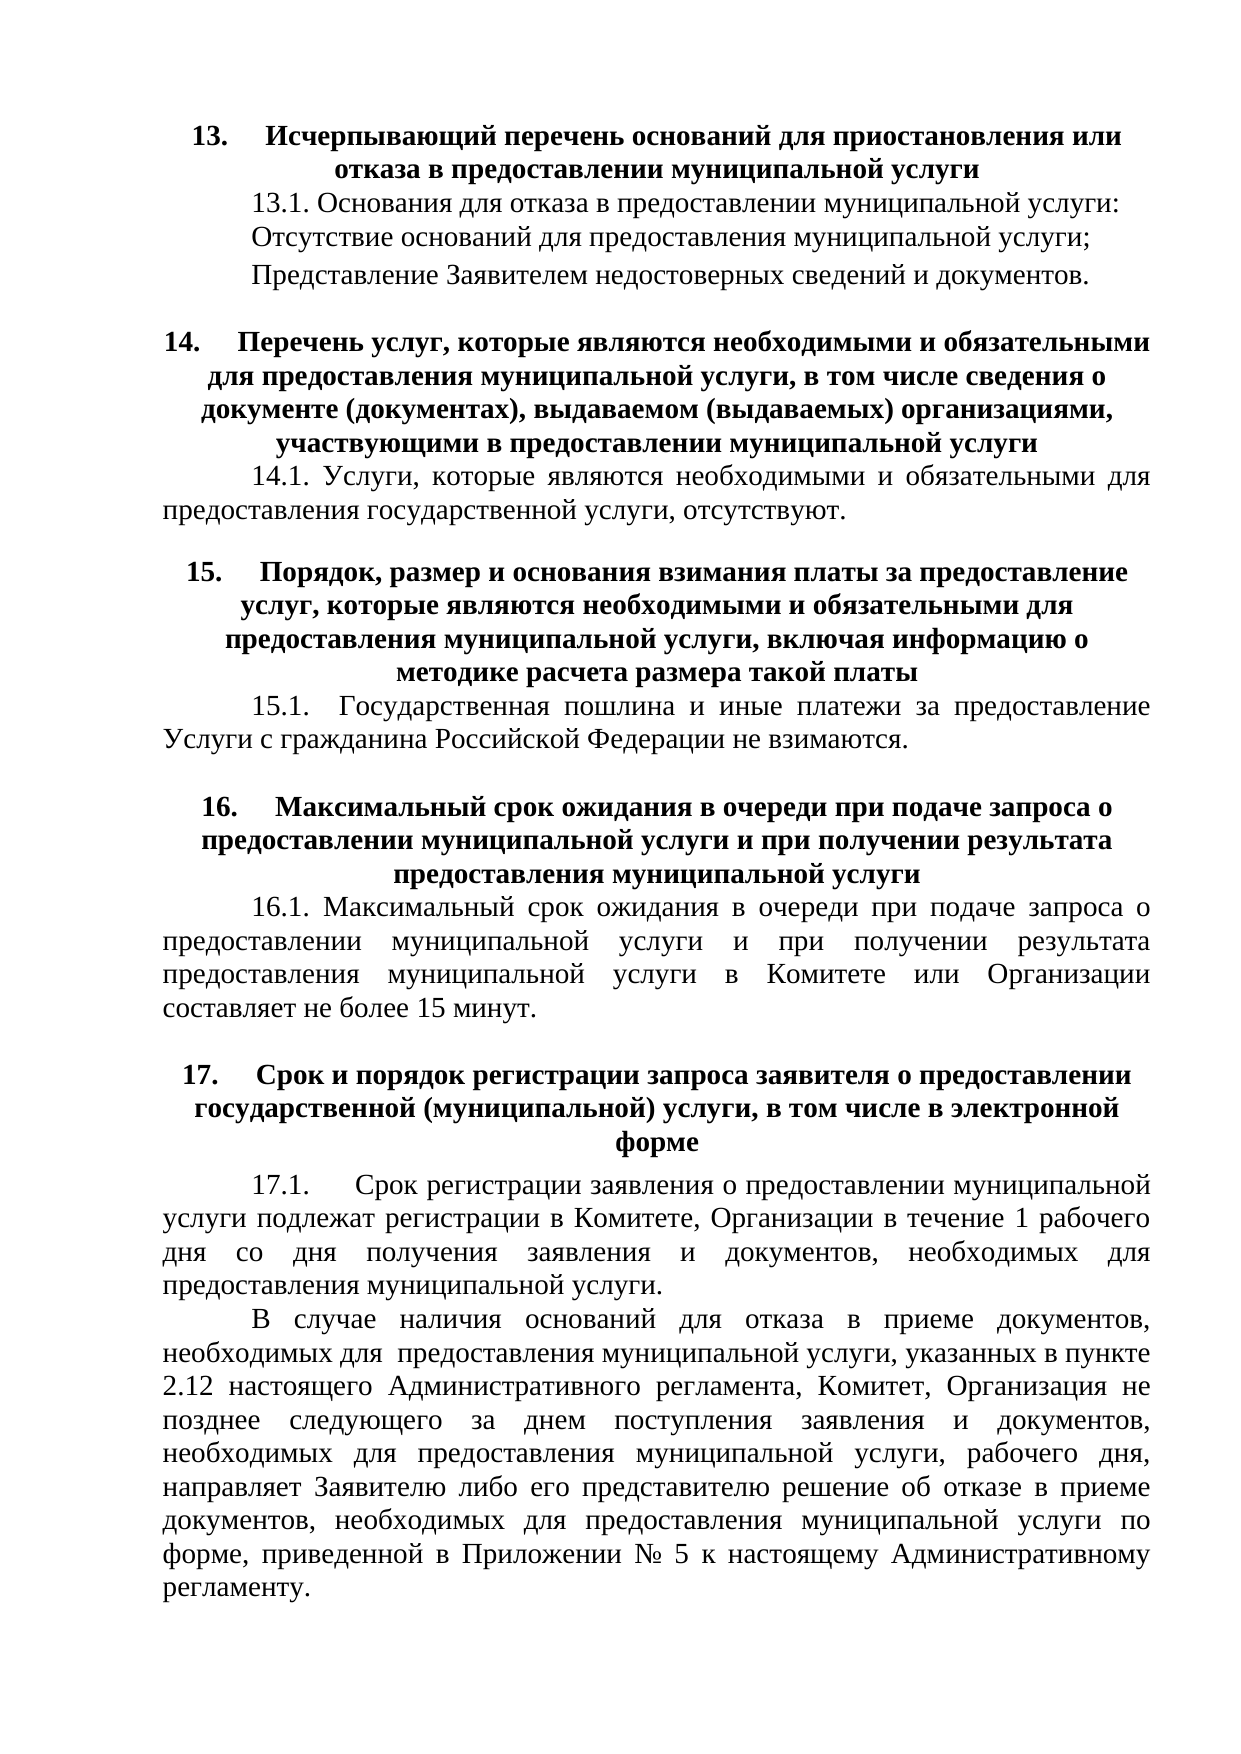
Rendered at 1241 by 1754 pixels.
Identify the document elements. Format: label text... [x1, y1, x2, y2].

text Представление Заявителем недостоверных сведений и документов. [162, 257, 1151, 291]
subtitle 13.1. Основания для отказа в предоставлении муниципальной услуги: [162, 185, 1151, 219]
list Срок и порядок регистрации запроса заявителя о предоставлении государственной (муниципальной) услуги, в том числе в электронной форме [162, 1057, 1151, 1158]
text В случае наличия оснований для отказа в приеме документов, необходимых для предоставления муниципальной услуги, указанных в пункте 2.12 настоящего Административного регламента, Комитет, Организация не позднее следующего за днем поступления заявления и документов, необходимых для предоставления муниципальной услуги, рабочего дня, направляет Заявителю либо его представителю решение об отказе в приеме документов, необходимых для предоставления муниципальной услуги по форме, приведенной в Приложении № 5 к настоящему Административному регламенту. [162, 1301, 1151, 1603]
list Порядок, размер и основания взимания платы за предоставление услуг, которые являются необходимыми и обязательными для предоставления муниципальной услуги, включая информацию о методике расчета размера такой платы [162, 554, 1151, 688]
subtitle Максимальный срок ожидания в очереди при подаче запроса о предоставлении муниципальной услуги и при получении результата предоставления муниципальной услуги [162, 789, 1151, 889]
subtitle Исчерпывающий перечень оснований для приостановления или отказа в предоставлении муниципальной услуги [162, 118, 1151, 185]
list Максимальный срок ожидания в очереди при подаче запроса о предоставлении муниципальной услуги и при получении результата предоставления муниципальной услуги в Комитете или Организации составляет не более 15 минут. [162, 889, 1151, 1023]
list Перечень услуг, которые являются необходимыми и обязательными для предоставления муниципальной услуги, в том числе сведения о документе (документах), выдаваемом (выдаваемых) организациями, участвующими в предоставлении муниципальной услуги [162, 324, 1151, 458]
list Государственная пошлина и иные платежи за предоставление Услуги с гражданина Российской Федерации не взимаются. [162, 688, 1151, 755]
list Услуги, которые являются необходимыми и обязательными для предоставления государственной услуги, отсутствуют. [162, 458, 1151, 526]
list Срок регистрации заявления о предоставлении муниципальной услуги подлежат регистрации в Комитете, Организации в течение 1 рабочего дня со дня получения заявления и документов, необходимых для предоставления муниципальной услуги. [162, 1167, 1151, 1301]
text Отсутствие оснований для предоставления муниципальной услуги; [162, 219, 1151, 252]
